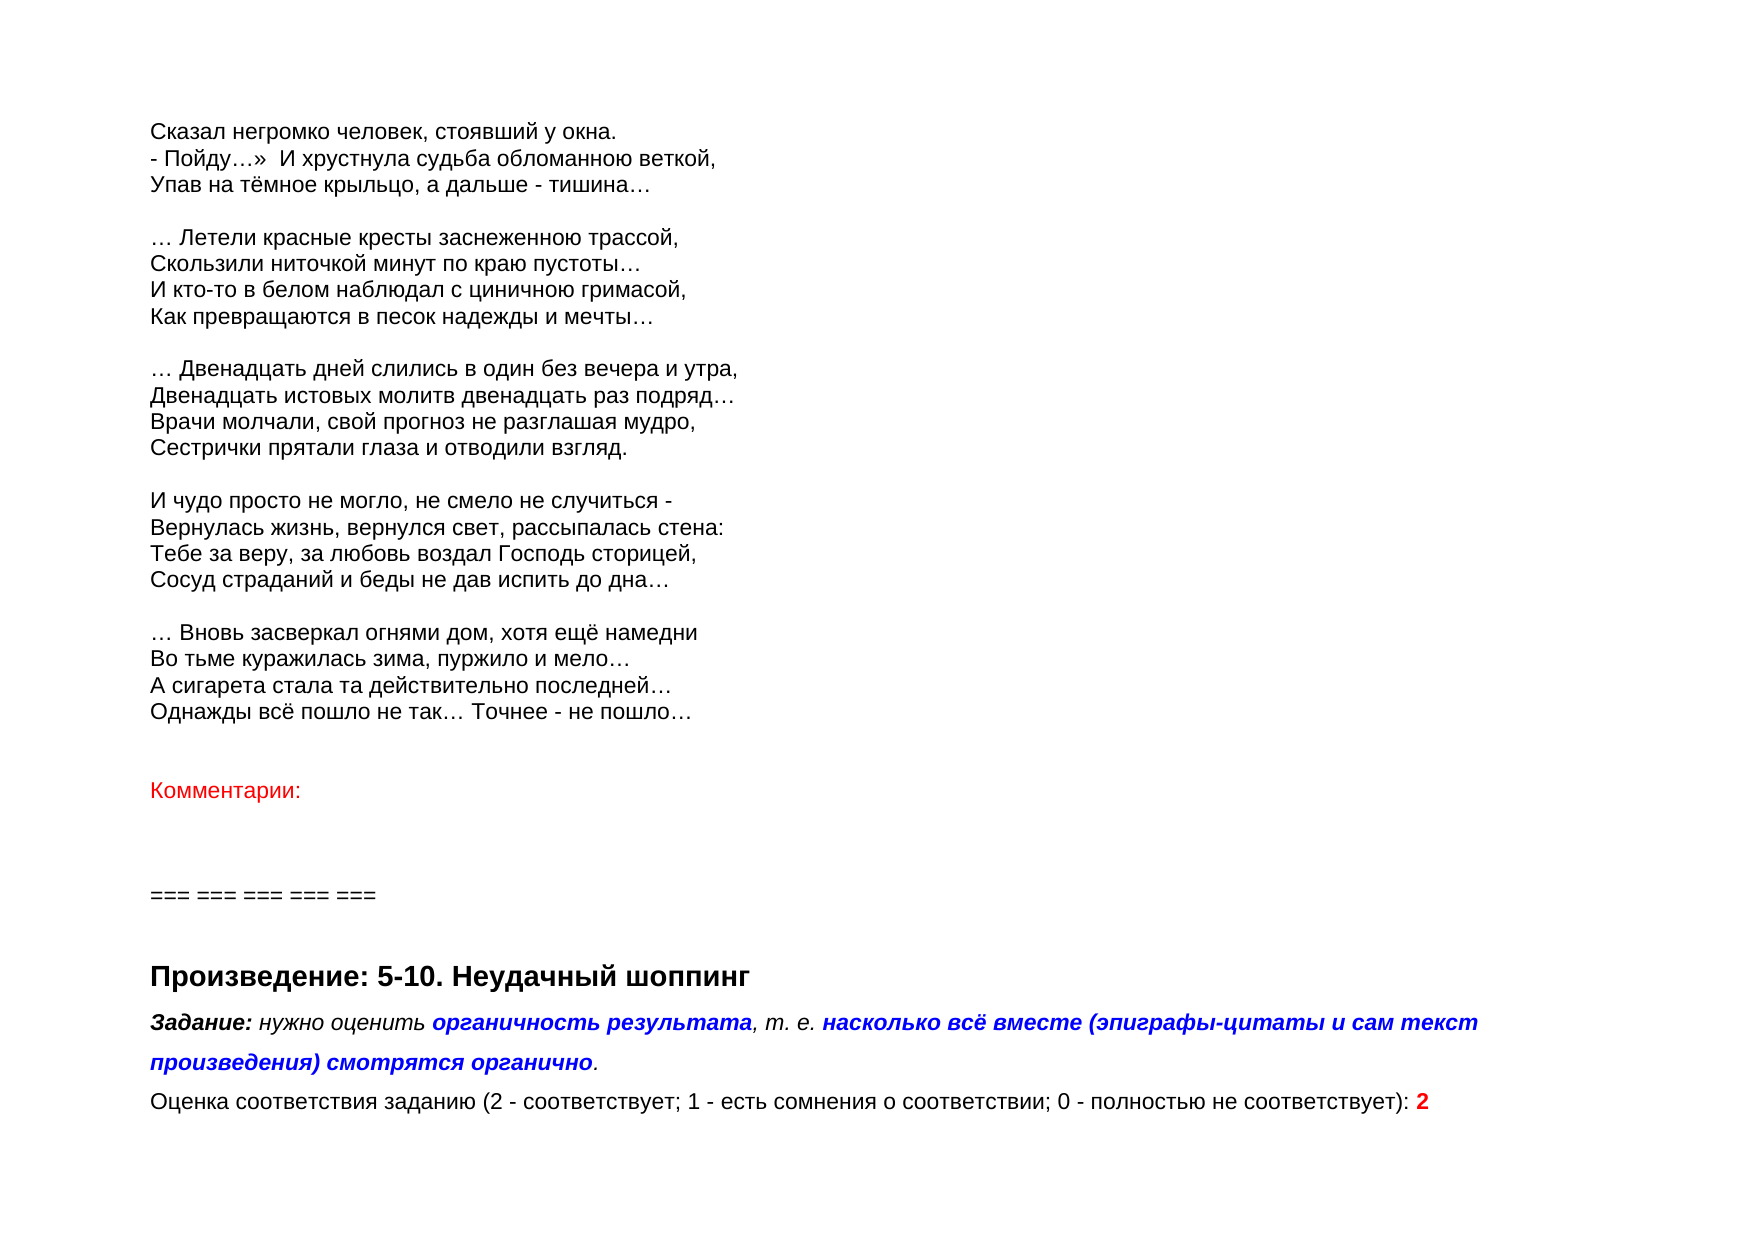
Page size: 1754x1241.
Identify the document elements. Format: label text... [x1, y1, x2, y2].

text Вернулась жизнь, вернулся свет, рассыпалась стена: [150, 513, 1604, 540]
text Во тьме куражилась зима, пуржило и мело… [150, 645, 1604, 672]
text Произведение: 5-10. Неудачный шоппинг [150, 959, 1604, 993]
text Сосуд страданий и беды не дав испить до дна… [150, 566, 1604, 592]
text Сказал негромко человек, стоявший у окна. [150, 118, 1604, 144]
text И кто-то в белом наблюдал с циничною гримасой, [150, 276, 1604, 303]
text … Вновь засверкал огнями дом, хотя ещё намедни [150, 619, 1604, 645]
text Оценка соответствия заданию (2 - соответствует; 1 - есть сомнения о соответствии; 0 - полностью не соответствует): 2 [150, 1088, 1604, 1115]
text Однажды всё пошло не так… Точнее - не пошло… [150, 698, 1604, 724]
text … Двенадцать дней слились в один без вечера и утра, [150, 355, 1604, 382]
text Двенадцать истовых молитв двенадцать раз подряд… [150, 382, 1604, 408]
text Упав на тёмное крыльцо, а дальше - тишина… [150, 171, 1604, 197]
text === === === === === [150, 882, 1604, 909]
text И чудо просто не могло, не смело не случиться - [150, 487, 1604, 513]
text … Летели красные кресты заснеженною трассой, [150, 223, 1604, 250]
text Комментарии: [150, 777, 1604, 803]
text Тебе за веру, за любовь воздал Господь сторицей, [150, 540, 1604, 566]
text Задание: нужно оценить органичность результата, т. е. насколько всё вместе (эпиграфы-цитаты и сам текст произведения) смотрятся органично. [150, 1009, 1604, 1075]
text - Пойду…» И хрустнула судьба обломанною веткой, [150, 144, 1604, 171]
text Скользили ниточкой минут по краю пустоты… [150, 250, 1604, 276]
text Врачи молчали, свой прогноз не разглашая мудро, [150, 408, 1604, 434]
text Как превращаются в песок надежды и мечты… [150, 303, 1604, 329]
text А сигарета стала та действительно последней… [150, 672, 1604, 698]
text Сестрички прятали глаза и отводили взгляд. [150, 434, 1604, 461]
